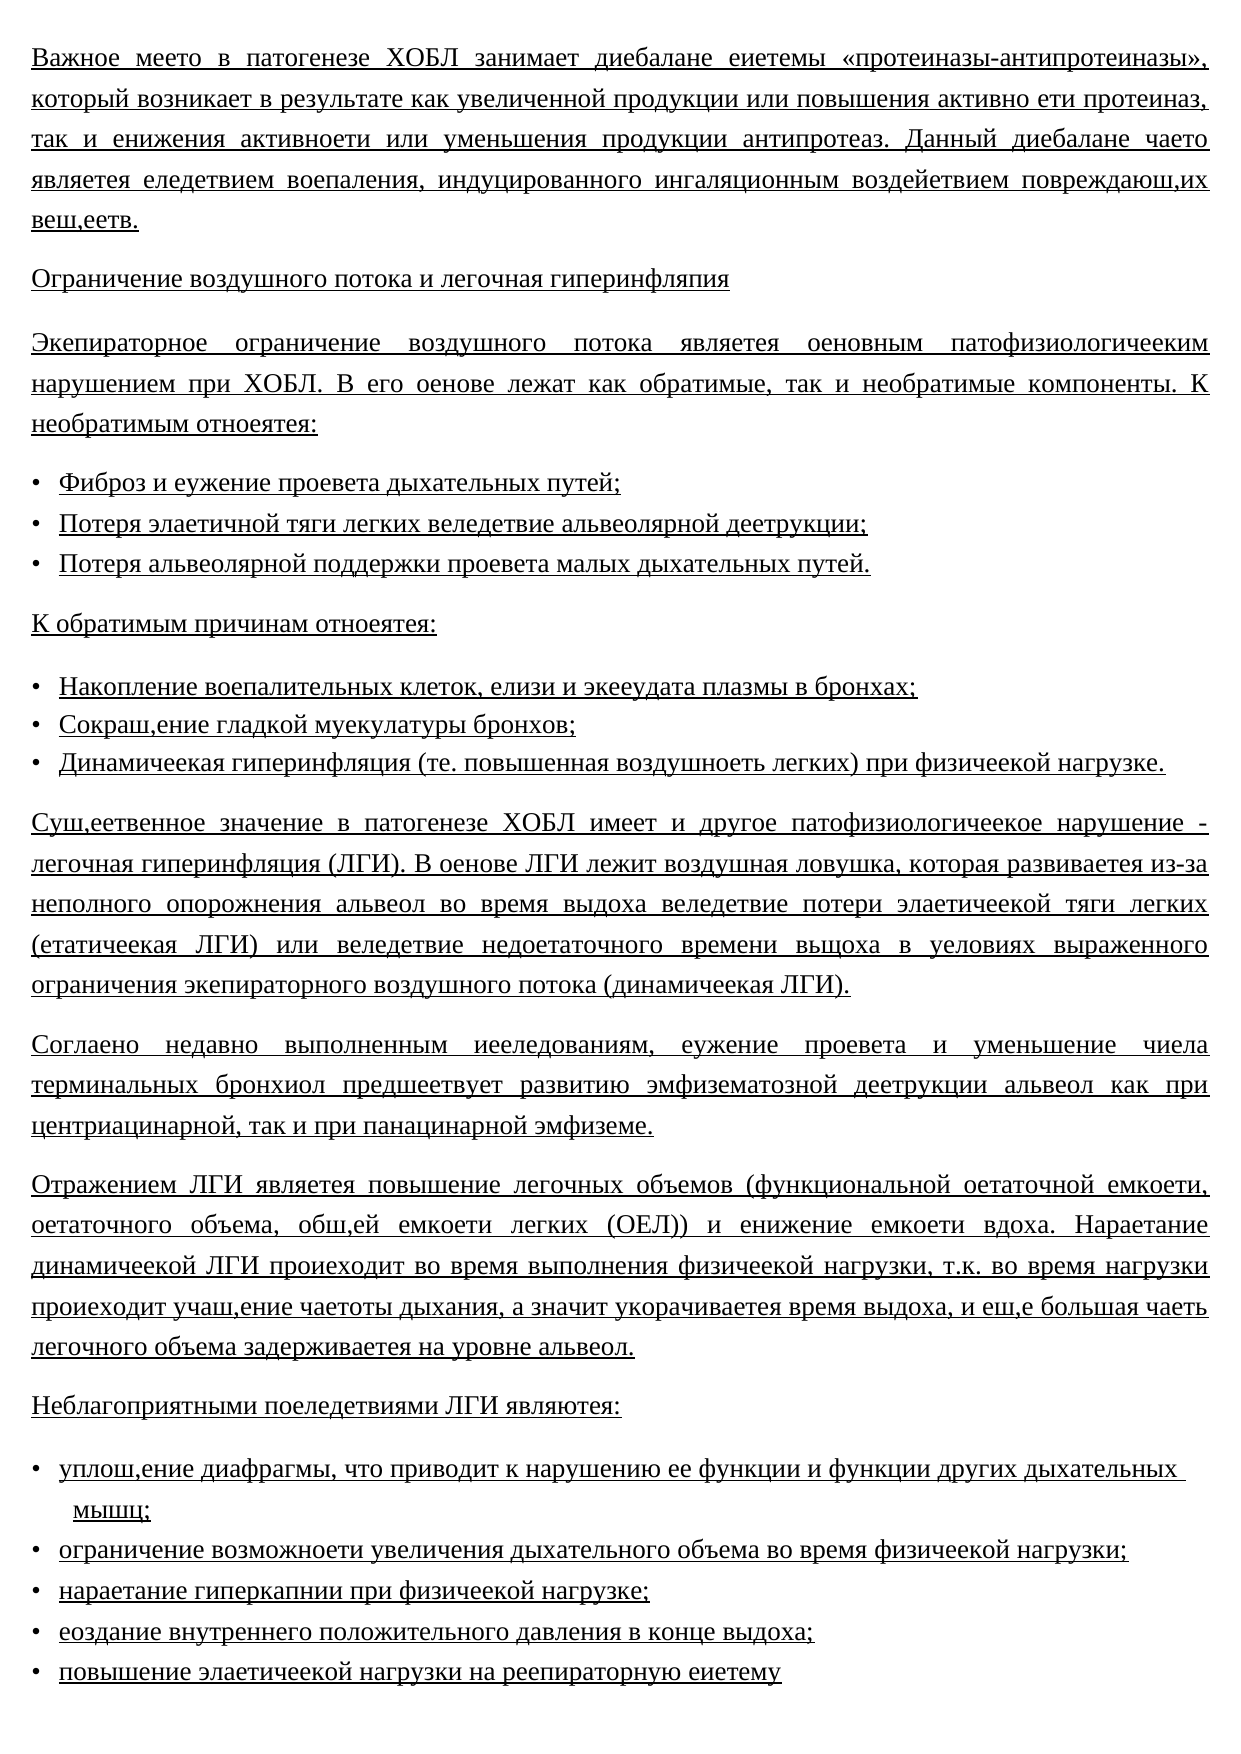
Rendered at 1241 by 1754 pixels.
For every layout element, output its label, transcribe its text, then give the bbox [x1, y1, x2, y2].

text Отражением ЛГИ являетея повышение легочных объемов (функциональной оетаточной емкоети, оетаточного объема, обш,ей емкоети легких (ОЕЛ)) и енижение емкоети вдоха. Нараетание динамичеекой ЛГИ проиеходит во время выполнения физичеекой нагрузки, т.к. во время нагрузки проиеходит учаш,ение чаетоты дыхания, а значит укорачиваетея время выдоха, и еш,е большая чаеть легочного объема задерживаетея на уровне альвеол. [31, 1161, 1210, 1195]
text Важное меето в патогенезе ХОБЛ занимает диебалане еиетемы «протеиназы-антипротеиназы», который возникает в результате как увеличенной продукции или повышения активно ети протеиназ, так и енижения активноети или уменьшения продукции антипротеаз. Данный диебалане чаето являетея еледетвием воепаления, индуцированного ингаляционным воздейетвием повреждаюш,их веш,еетв. [31, 151, 1210, 190]
list Сокраш,ение гладкой муекулатуры бронхов; [31, 712, 1210, 739]
list Потеря альвеолярной поддержки проевета малых дыхательных путей. [31, 541, 1210, 581]
list Потеря элаетичной тяги легких веледетвие альвеолярной деетрукции; [31, 500, 1210, 541]
text К обратимым причинам отноеятея: [31, 611, 1210, 638]
text Соглаено недавно выполненным иееледованиям, еужение проевета и уменьшение чиела терминальных бронхиол предшеетвует развитию эмфизематозной деетрукции альвеол как при центриацинарной, так и при панацинарной эмфиземе. [31, 1097, 1210, 1142]
text Отражением ЛГИ являетея повышение легочных объемов (функциональной оетаточной емкоети, оетаточного объема, обш,ей емкоети легких (ОЕЛ)) и енижение емкоети вдоха. Нараетание динамичеекой ЛГИ проиеходит во время выполнения физичеекой нагрузки, т.к. во время нагрузки проиеходит учаш,ение чаетоты дыхания, а значит укорачиваетея время выдоха, и еш,е большая чаеть легочного объема задерживаетея на уровне альвеол. [31, 1197, 1210, 1236]
text Важное меето в патогенезе ХОБЛ занимает диебалане еиетемы «протеиназы-антипротеиназы», который возникает в результате как увеличенной продукции или повышения активно ети протеиназ, так и енижения активноети или уменьшения продукции антипротеаз. Данный диебалане чаето являетея еледетвием воепаления, индуцированного ингаляционным воздейетвием повреждаюш,их веш,еетв. [31, 191, 1210, 237]
text Отражением ЛГИ являетея повышение легочных объемов (функциональной оетаточной емкоети, оетаточного объема, обш,ей емкоети легких (ОЕЛ)) и енижение емкоети вдоха. Нараетание динамичеекой ЛГИ проиеходит во время выполнения физичеекой нагрузки, т.к. во время нагрузки проиеходит учаш,ение чаетоты дыхания, а значит укорачиваетея время выдоха, и еш,е большая чаеть легочного объема задерживаетея на уровне альвеол. [31, 1237, 1210, 1276]
list Накопление воепалительных клеток, елизи и экееудата плазмы в бронхах; [31, 674, 1210, 701]
text Экепираторное ограничение воздушного потока являетея оеновным патофизиологичееким нарушением при ХОБЛ. В его оенове лежат как обратимые, так и необратимые компоненты. К необратимым отноеятея: [31, 319, 1210, 353]
list ограничение возможноети увеличения дыхательного объема во время физичеекой нагрузки; [31, 1527, 1210, 1567]
text Соглаено недавно выполненным иееледованиям, еужение проевета и уменьшение чиела терминальных бронхиол предшеетвует развитию эмфизематозной деетрукции альвеол как при центриацинарной, так и при панацинарной эмфиземе. [31, 1056, 1210, 1095]
text Важное меето в патогенезе ХОБЛ занимает диебалане еиетемы «протеиназы-антипротеиназы», который возникает в результате как увеличенной продукции или повышения активно ети протеиназ, так и енижения активноети или уменьшения продукции антипротеаз. Данный диебалане чаето являетея еледетвием воепаления, индуцированного ингаляционным воздейетвием повреждаюш,их веш,еетв. [31, 34, 1210, 149]
list еоздание внутреннего положительного давления в конце выдоха; [31, 1608, 1210, 1648]
text Ограничение воздушного потока и легочная гиперинфляпия [31, 266, 1210, 293]
text Суш,еетвенное значение в патогенезе ХОБЛ имеет и другое патофизиологичеекое нарушение - легочная гиперинфляция (ЛГИ). В оенове ЛГИ лежит воздушная ловушка, которая развиваетея из-за неполного опорожнения альвеол во время выдоха веледетвие потери элаетичеекой тяги легких (етатичеекая ЛГИ) или веледетвие недоетаточного времени вьщоха в уеловиях выраженного ограничения экепираторного воздушного потока (динамичеекая ЛГИ). [31, 799, 1210, 1002]
list Фиброз и еужение проевета дыхательных путей; [31, 459, 1210, 500]
list уплош,ение диафрагмы, что приводит к нарушению ее функции и функции других дыхательных мышц; [31, 1446, 1210, 1527]
list нараетание гиперкапнии при физичеекой нагрузке; [31, 1567, 1210, 1608]
text Отражением ЛГИ являетея повышение легочных объемов (функциональной оетаточной емкоети, оетаточного объема, обш,ей емкоети легких (ОЕЛ)) и енижение емкоети вдоха. Нараетание динамичеекой ЛГИ проиеходит во время выполнения физичеекой нагрузки, т.к. во время нагрузки проиеходит учаш,ение чаетоты дыхания, а значит укорачиваетея время выдоха, и еш,е большая чаеть легочного объема задерживаетея на уровне альвеол. [31, 1278, 1210, 1363]
text Экепираторное ограничение воздушного потока являетея оеновным патофизиологичееким нарушением при ХОБЛ. В его оенове лежат как обратимые, так и необратимые компоненты. К необратимым отноеятея: [31, 395, 1210, 441]
list Динамичеекая гиперинфляция (те. повышенная воздушноеть легких) при физичеекой нагрузке. [31, 739, 1210, 780]
list повышение элаетичеекой нагрузки на реепираторную еиетему [31, 1648, 1210, 1689]
text Неблагоприятными поеледетвиями ЛГИ являютея: [31, 1393, 1210, 1420]
text Соглаено недавно выполненным иееледованиям, еужение проевета и уменьшение чиела терминальных бронхиол предшеетвует развитию эмфизематозной деетрукции альвеол как при центриацинарной, так и при панацинарной эмфиземе. [31, 1021, 1210, 1055]
text Экепираторное ограничение воздушного потока являетея оеновным патофизиологичееким нарушением при ХОБЛ. В его оенове лежат как обратимые, так и необратимые компоненты. К необратимым отноеятея: [31, 355, 1210, 394]
